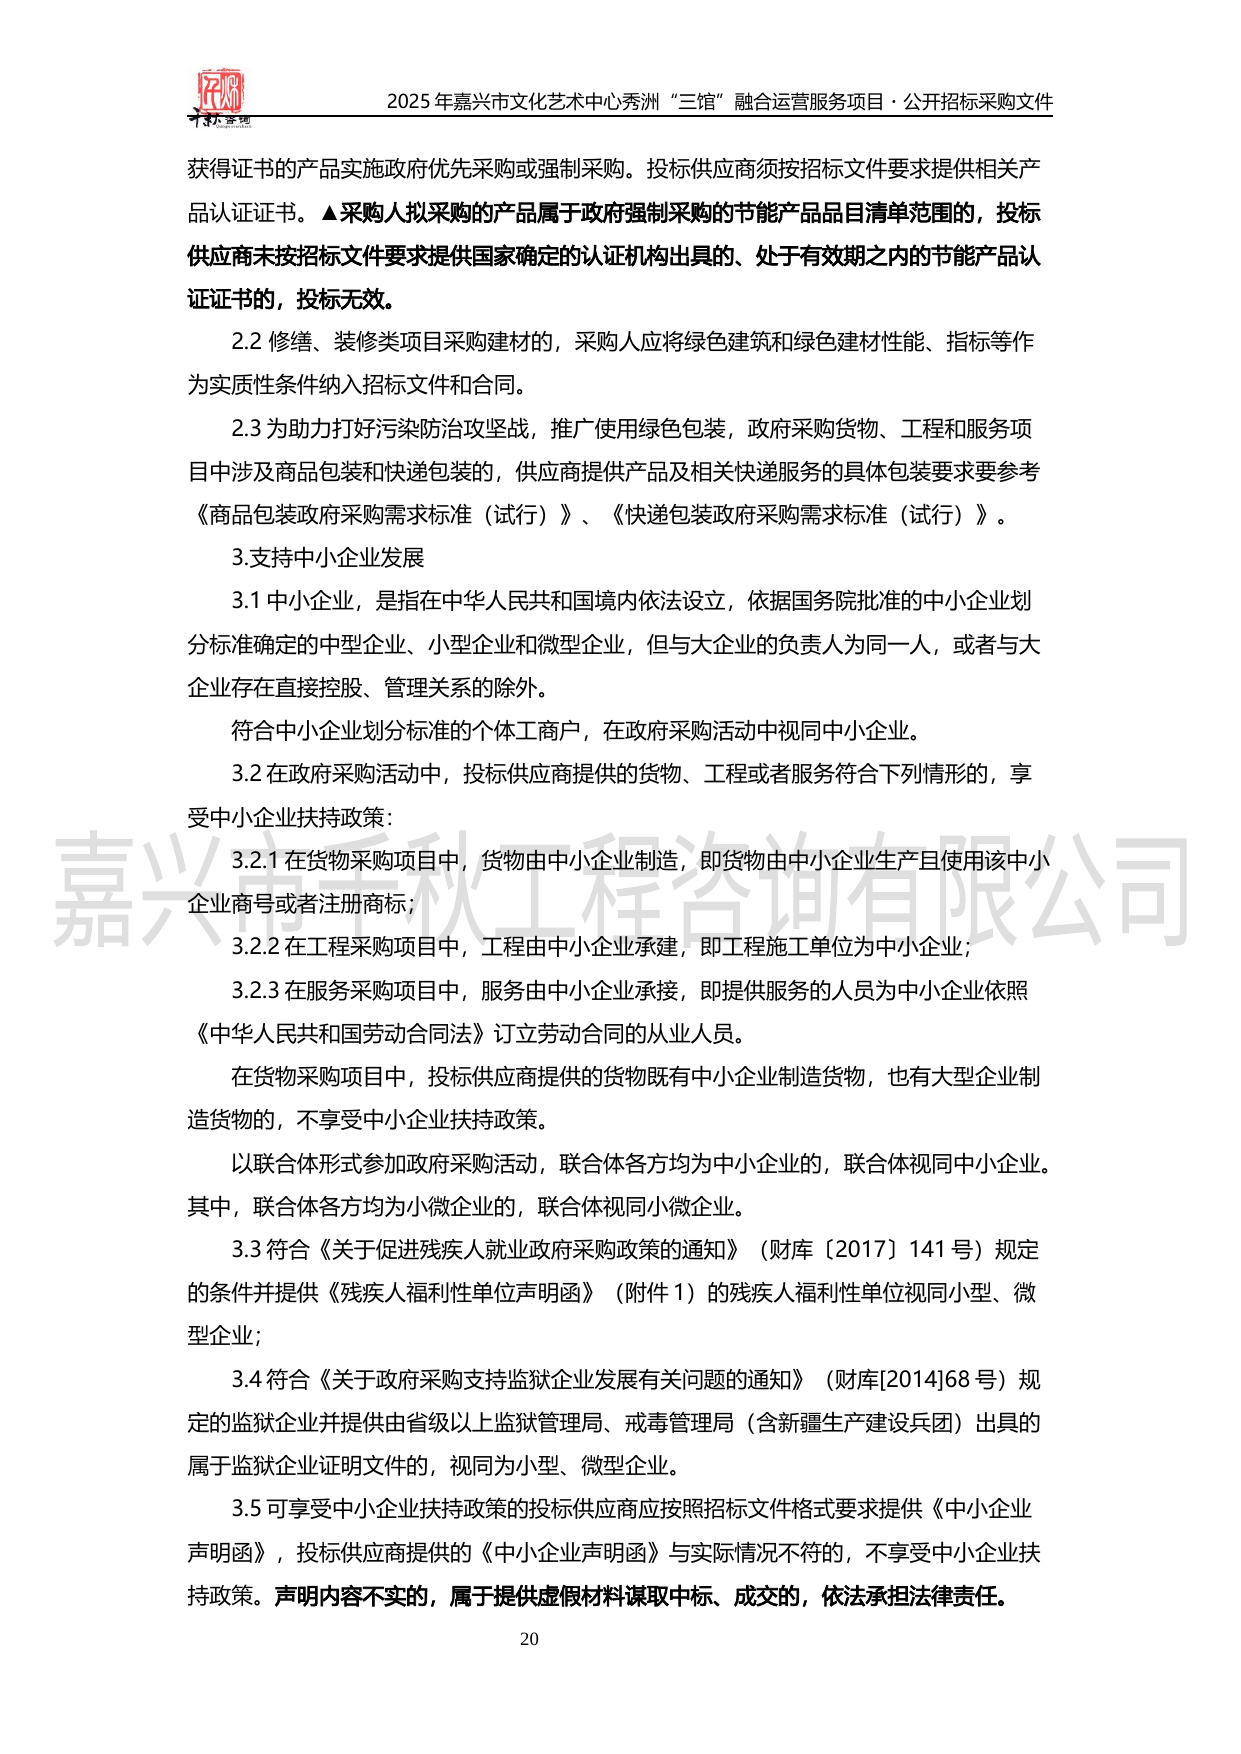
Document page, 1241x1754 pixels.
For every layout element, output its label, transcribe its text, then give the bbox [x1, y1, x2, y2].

text 3.3符合《关于促进残疾人就业政府采购政策的通知》（财库〔2017〕141号）规定的条件并提供《残疾人福利性单位声明函》（附件1）的残疾人福利性单位视同小型、微型企业； [187, 1234, 1053, 1349]
text 3.2.3在服务采购项目中，服务由中小企业承接，即提供服务的人员为中小企业依照《中华人民共和国劳动合同法》订立劳动合同的从业人员。 [187, 975, 1053, 1047]
text 2.2 修缮、装修类项目采购建材的，采购人应将绿色建筑和绿色建材性能、指标等作为实质性条件纳入招标文件和合同。 [187, 326, 1053, 398]
text 3.4符合《关于政府采购支持监狱企业发展有关问题的通知》（财库[2014]68号）规定的监狱企业并提供由省级以上监狱管理局、戒毒管理局（含新疆生产建设兵团）出具的属于监狱企业证明文件的，视同为小型、微型企业。 [187, 1364, 1053, 1479]
text 3.2.2在工程采购项目中，工程由中小企业承建，即工程施工单位为中小企业； [187, 932, 1053, 961]
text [187, 153, 1053, 312]
text 3.2在政府采购活动中，投标供应商提供的货物、工程或者服务符合下列情形的，享受中小企业扶持政策： [187, 759, 1053, 831]
text 3.支持中小企业发展 [187, 543, 1053, 571]
picture [187, 67, 252, 115]
text 以联合体形式参加政府采购活动，联合体各方均为中小企业的，联合体视同中小企业。其中，联合体各方均为小微企业的，联合体视同小微企业。 [187, 1148, 1053, 1220]
text 3.2.1在货物采购项目中，货物由中小企业制造，即货物由中小企业生产且使用该中小企业商号或者注册商标； [187, 845, 1053, 917]
text 2.3为助力打好污染防治攻坚战，推广使用绿色包装，政府采购货物、工程和服务项目中涉及商品包装和快递包装的，供应商提供产品及相关快递服务的具体包装要求要参考《商品包装政府采购需求标准（试行）》、《快递包装政府采购需求标准（试行）》。 [187, 413, 1053, 528]
text 符合中小企业划分标准的个体工商户，在政府采购活动中视同中小企业。 [187, 716, 1053, 744]
picture [187, 117, 252, 129]
text 3.5可享受中小企业扶持政策的投标供应商应按照招标文件格式要求提供《中小企业声明函》，投标供应商提供的《中小企业声明函》与实际情况不符的，不享受中小企业扶持政策。声明内容不实的，属于提供虚假材料谋取中标、成交的，依法承担法律责任。 [187, 1494, 1053, 1609]
text 在货物采购项目中，投标供应商提供的货物既有中小企业制造货物，也有大型企业制造货物的，不享受中小企业扶持政策。 [187, 1061, 1053, 1133]
text 3.1中小企业，是指在中华人民共和国境内依法设立，依据国务院批准的中小企业划分标准确定的中型企业、小型企业和微型企业，但与大企业的负责人为同一人，或者与大企业存在直接控股、管理关系的除外。 [187, 586, 1053, 701]
